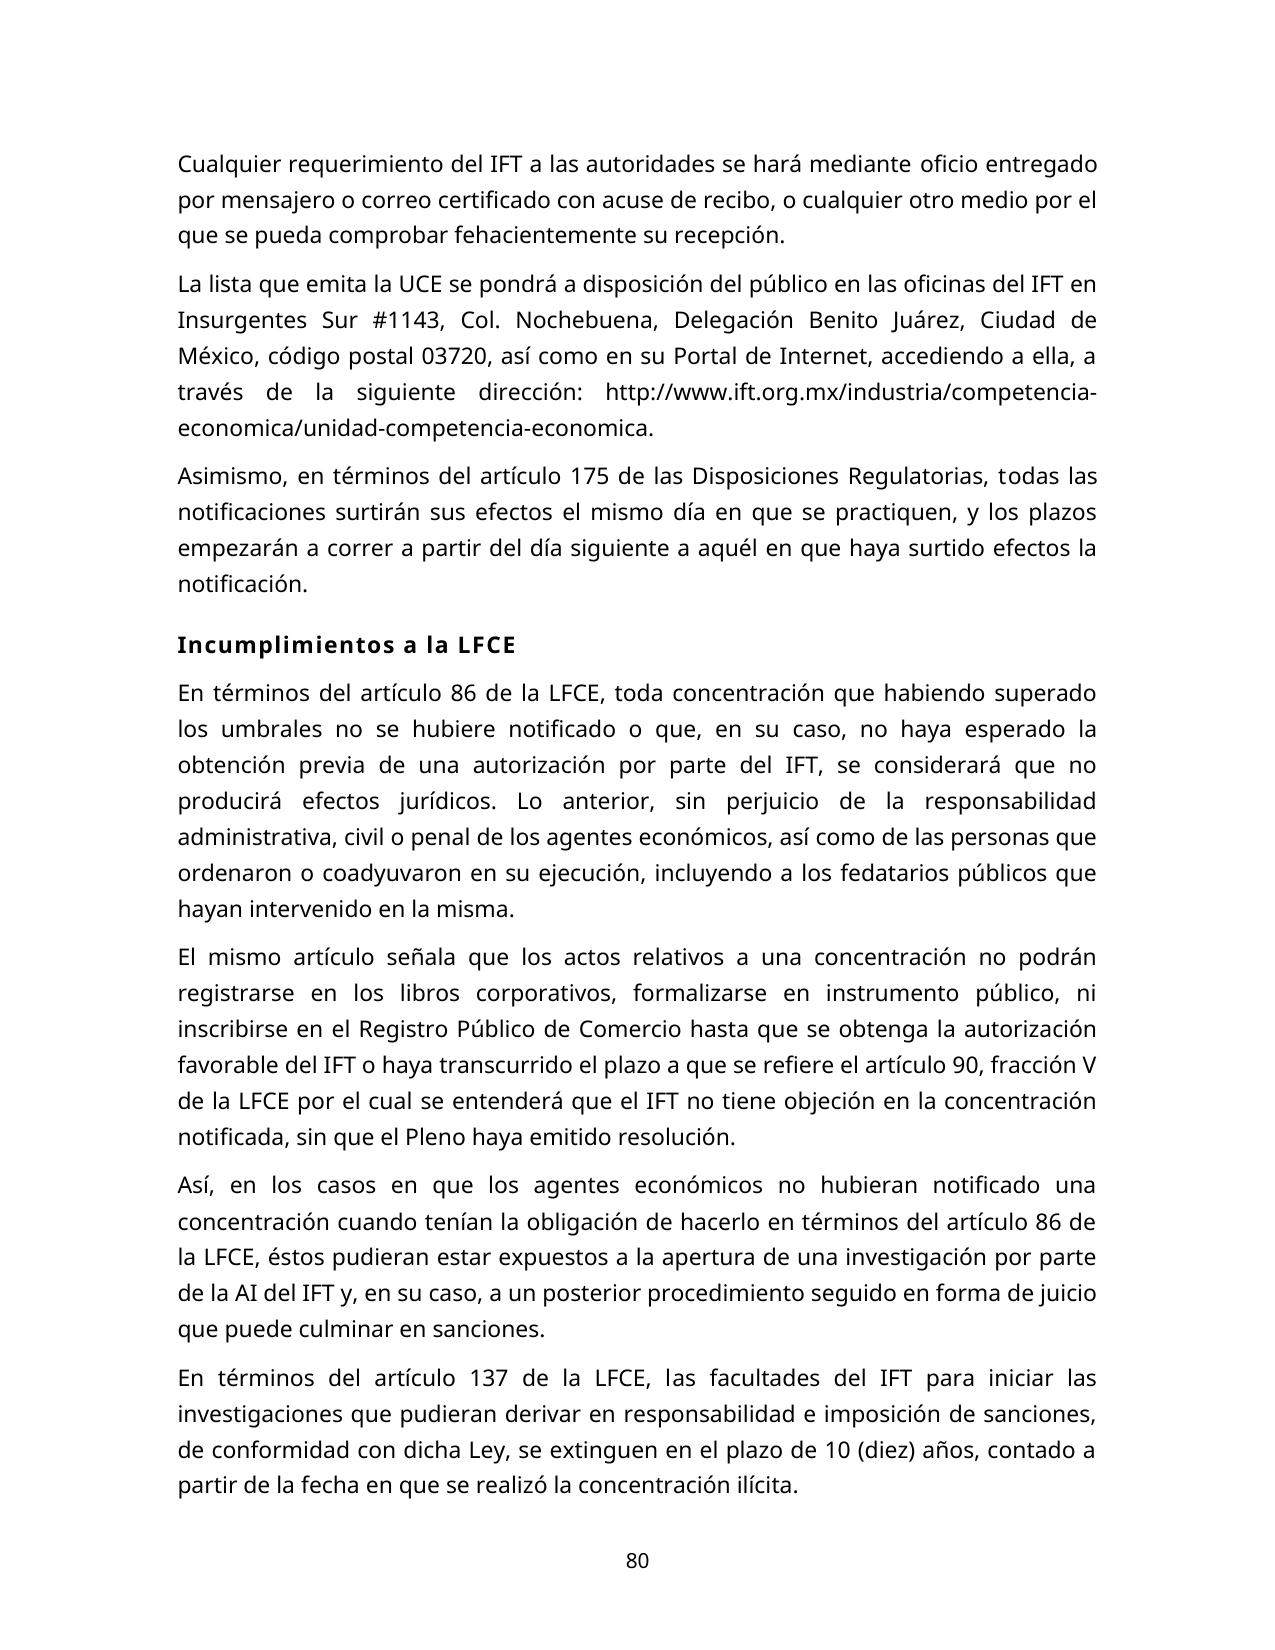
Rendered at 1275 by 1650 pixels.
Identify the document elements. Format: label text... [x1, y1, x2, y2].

subtitle Incumplimientos a la LFCE [177, 629, 1098, 660]
text El mismo artículo señala que los actos relativos a una concentración no podrán registrarse en los libros corporativos, formalizarse en instrumento público, ni inscribirse en el Registro Público de Comercio hasta que se obtenga la autorización favorable del IFT o haya transcurrido el plazo a que se refiere el artículo 90, fracción V de la LFCE por el cual se entenderá que el IFT no tiene objeción en la concentración notificada, sin que el Pleno haya emitido resolución. [177, 941, 1098, 1152]
text Cualquier requerimiento del IFT a las autoridades se hará mediante oficio entregado por mensajero o correo certificado con acuse de recibo, o cualquier otro medio por el que se pueda comprobar fehacientemente su recepción. [177, 148, 1098, 251]
text Asimismo, en términos del artículo 175 de las Disposiciones Regulatorias, todas las notificaciones surtirán sus efectos el mismo día en que se practiquen, y los plazos empezarán a correr a partir del día siguiente a aquél en que haya surtido efectos la notificación. [177, 460, 1098, 599]
text La lista que emita la UCE se pondrá a disposición del público en las oficinas del IFT en Insurgentes Sur #1143, Col. Nochebuena, Delegación Benito Juárez, Ciudad de México, código postal 03720, así como en su Portal de Internet, accediendo a ella, a través de la siguiente dirección: http://www.ift.org.mx/industria/competencia-economica/unidad-competencia-economica. [177, 268, 1098, 443]
text En términos del artículo 86 de la LFCE, toda concentración que habiendo superado los umbrales no se hubiere notificado o que, en su caso, no haya esperado la obtención previa de una autorización por parte del IFT, se considerará que no producirá efectos jurídicos. Lo anterior, sin perjuicio de la responsabilidad administrativa, civil o penal de los agentes económicos, así como de las personas que ordenaron o coadyuvaron en su ejecución, incluyendo a los fedatarios públicos que hayan intervenido en la misma. [177, 677, 1098, 924]
text En términos del artículo 137 de la LFCE, las facultades del IFT para iniciar las investigaciones que pudieran derivar en responsabilidad e imposición de sanciones, de conformidad con dicha Ley, se extinguen en el plazo de 10 (diez) años, contado a partir de la fecha en que se realizó la concentración ilícita. [177, 1362, 1098, 1501]
text Así, en los casos en que los agentes económicos no hubieran notificado una concentración cuando tenían la obligación de hacerlo en términos del artículo 86 de la LFCE, éstos pudieran estar expuestos a la apertura de una investigación por parte de la AI del IFT y, en su caso, a un posterior procedimiento seguido en forma de juicio que puede culminar en sanciones. [177, 1169, 1098, 1344]
